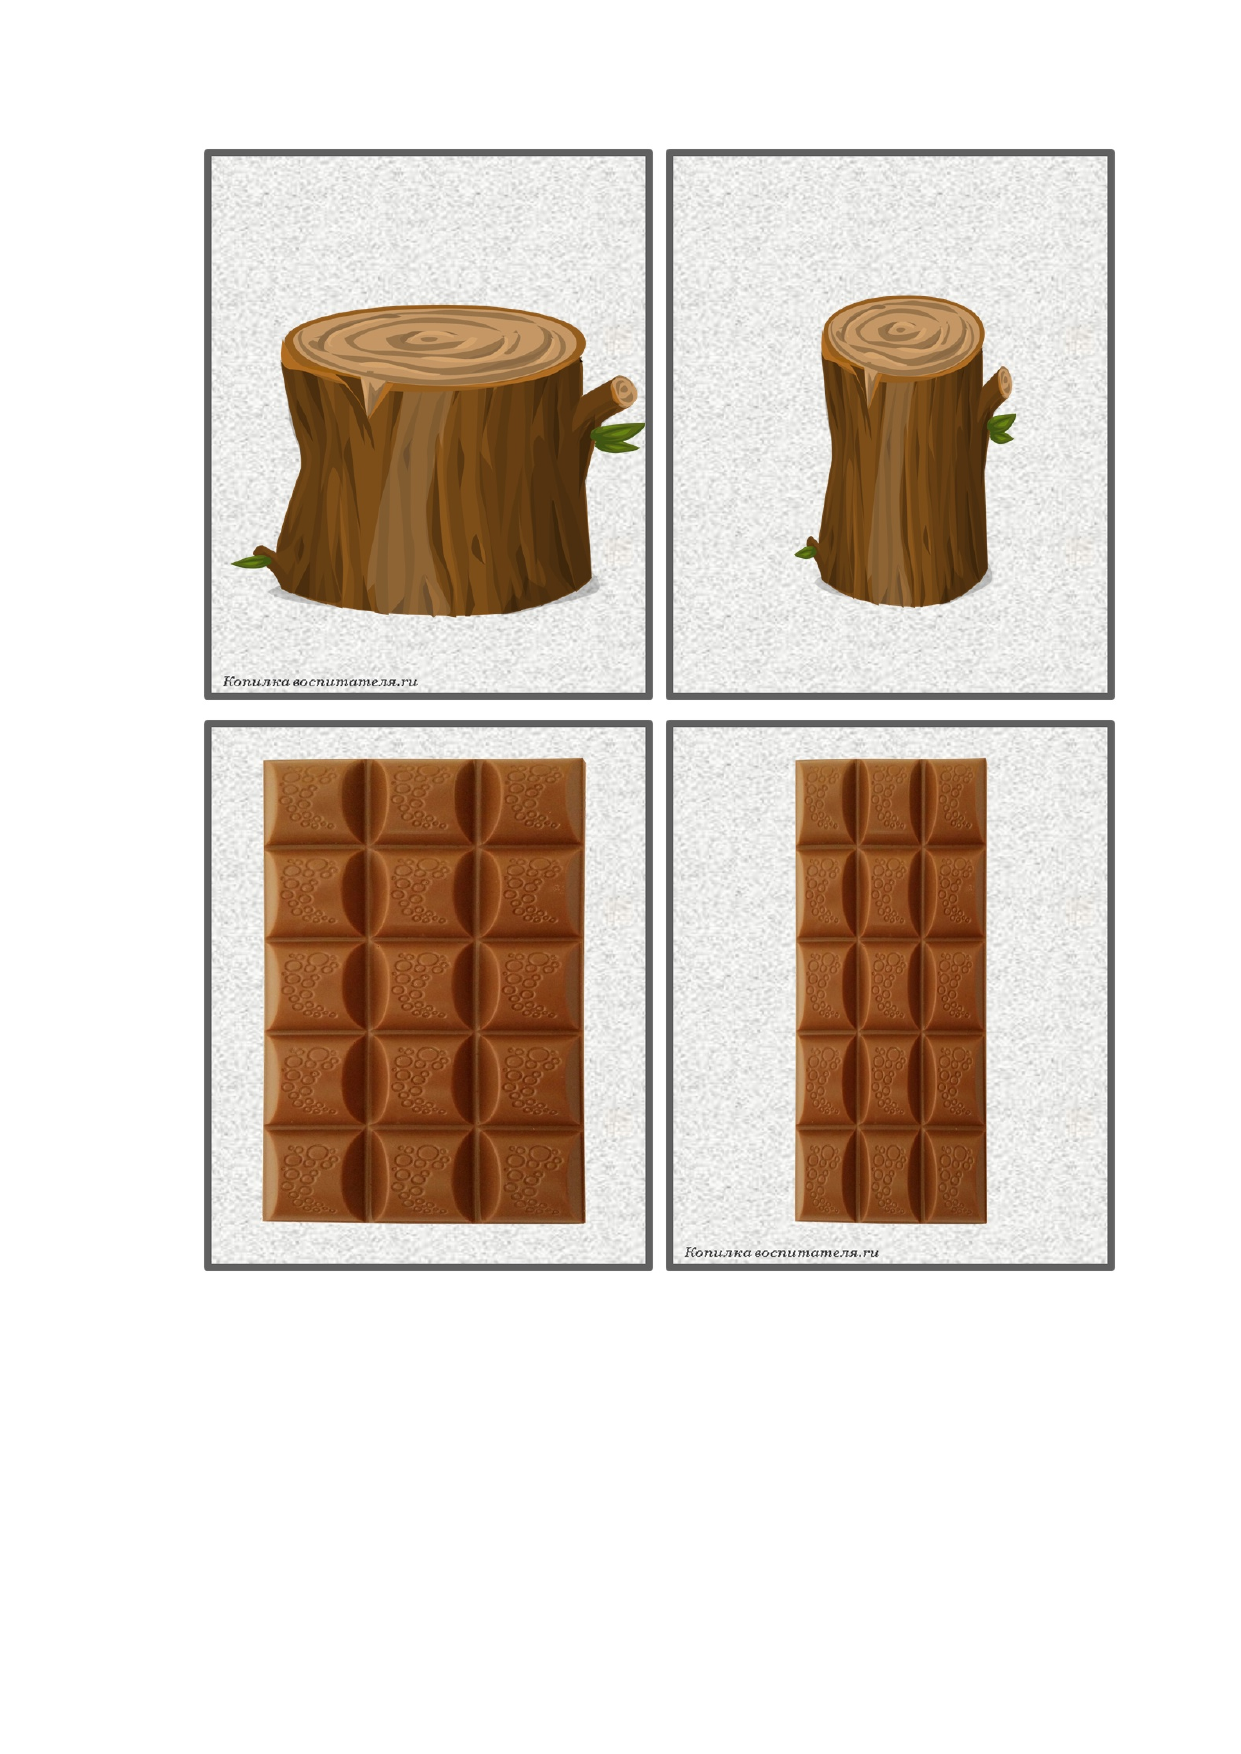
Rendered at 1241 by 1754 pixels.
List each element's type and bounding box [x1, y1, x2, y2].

picture [177, 118, 1152, 1302]
